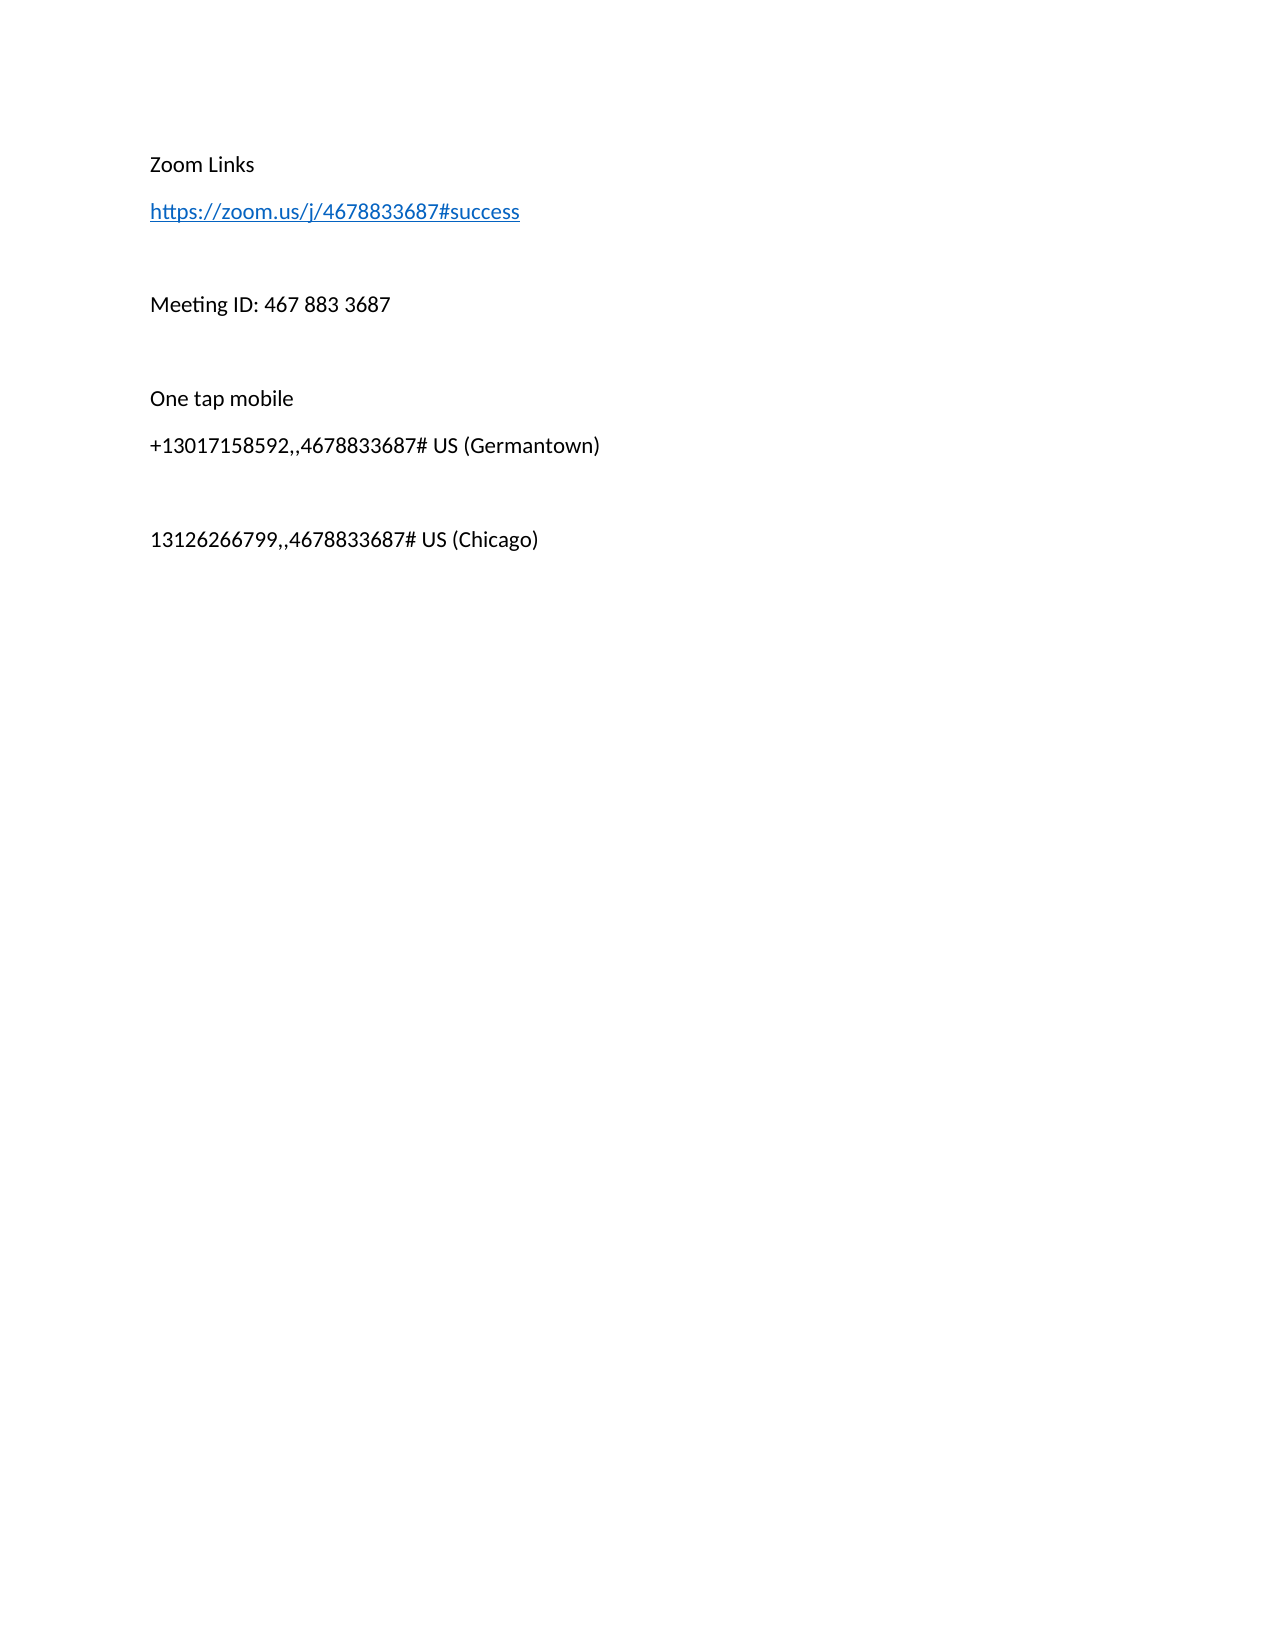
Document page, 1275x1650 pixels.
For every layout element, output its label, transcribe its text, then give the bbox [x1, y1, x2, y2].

text https://zoom.us/j/4678833687#success [150, 197, 1125, 225]
text One tap mobile [150, 384, 1125, 412]
text +13017158592,,4678833687# US (Germantown) [150, 431, 1125, 459]
text 13126266799,,4678833687# US (Chicago) [150, 525, 1125, 553]
text Meeting ID: 467 883 3687 [150, 291, 1125, 319]
text Zoom Links [150, 150, 1125, 178]
